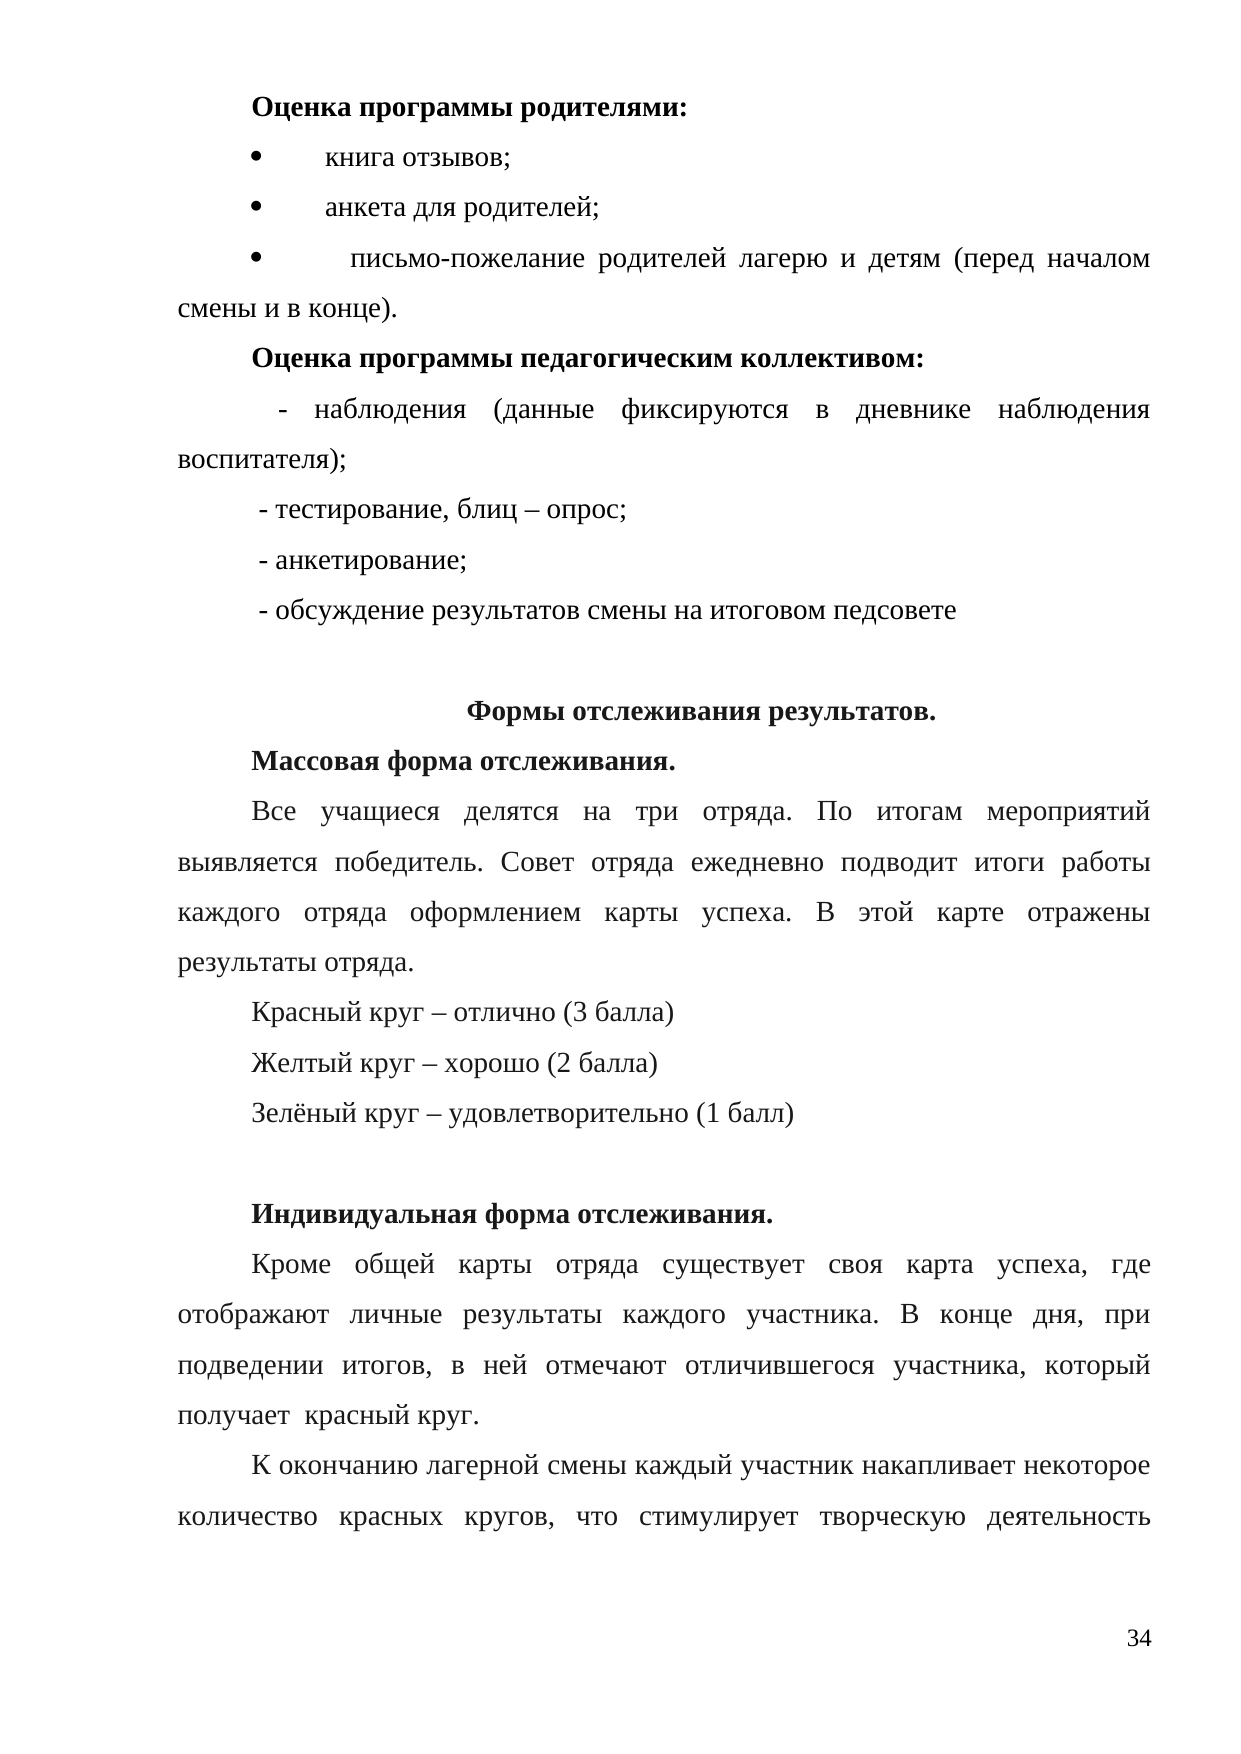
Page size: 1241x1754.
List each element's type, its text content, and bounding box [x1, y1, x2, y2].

text Оценка программы родителями: [177, 89, 1152, 122]
list анкета для родителей; [177, 189, 1152, 223]
text - обсуждение результатов смены на итоговом педсовете [177, 592, 1152, 626]
text - наблюдения (данные фиксируются в дневнике наблюдения воспитателя); [177, 391, 1152, 475]
text - анкетирование; [177, 542, 1152, 575]
text Кроме общей карты отряда существует своя карта успеха, где отображают личные результаты каждого участника. В конце дня, при подведении итогов, в ней отмечают отличившегося участника, который получает красный круг. [177, 1246, 1152, 1431]
list письмо-пожелание родителей лагерю и детям (перед началом смены и в конце). [177, 240, 1152, 324]
text Формы отслеживания результатов. [177, 693, 1152, 726]
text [177, 1447, 1152, 1531]
text Массовая форма отслеживания. [177, 743, 1152, 777]
text Желтый круг – хорошо (2 балла) [177, 1045, 1152, 1078]
text Красный круг – отлично (3 балла) [177, 994, 1152, 1028]
text Оценка программы педагогическим коллективом: [177, 341, 1152, 374]
text Зелёный круг – удовлетворительно (1 балл) [177, 1095, 1152, 1129]
text - тестирование, блиц – опрос; [177, 491, 1152, 525]
text Индивидуальная форма отслеживания. [177, 1196, 1152, 1229]
text Все учащиеся делятся на три отряда. По итогам мероприятий выявляется победитель. Совет отряда ежедневно подводит итоги работы каждого отряда оформлением карты успеха. В этой карте отражены результаты отряда. [177, 793, 1152, 978]
list книга отзывов; [177, 139, 1152, 173]
